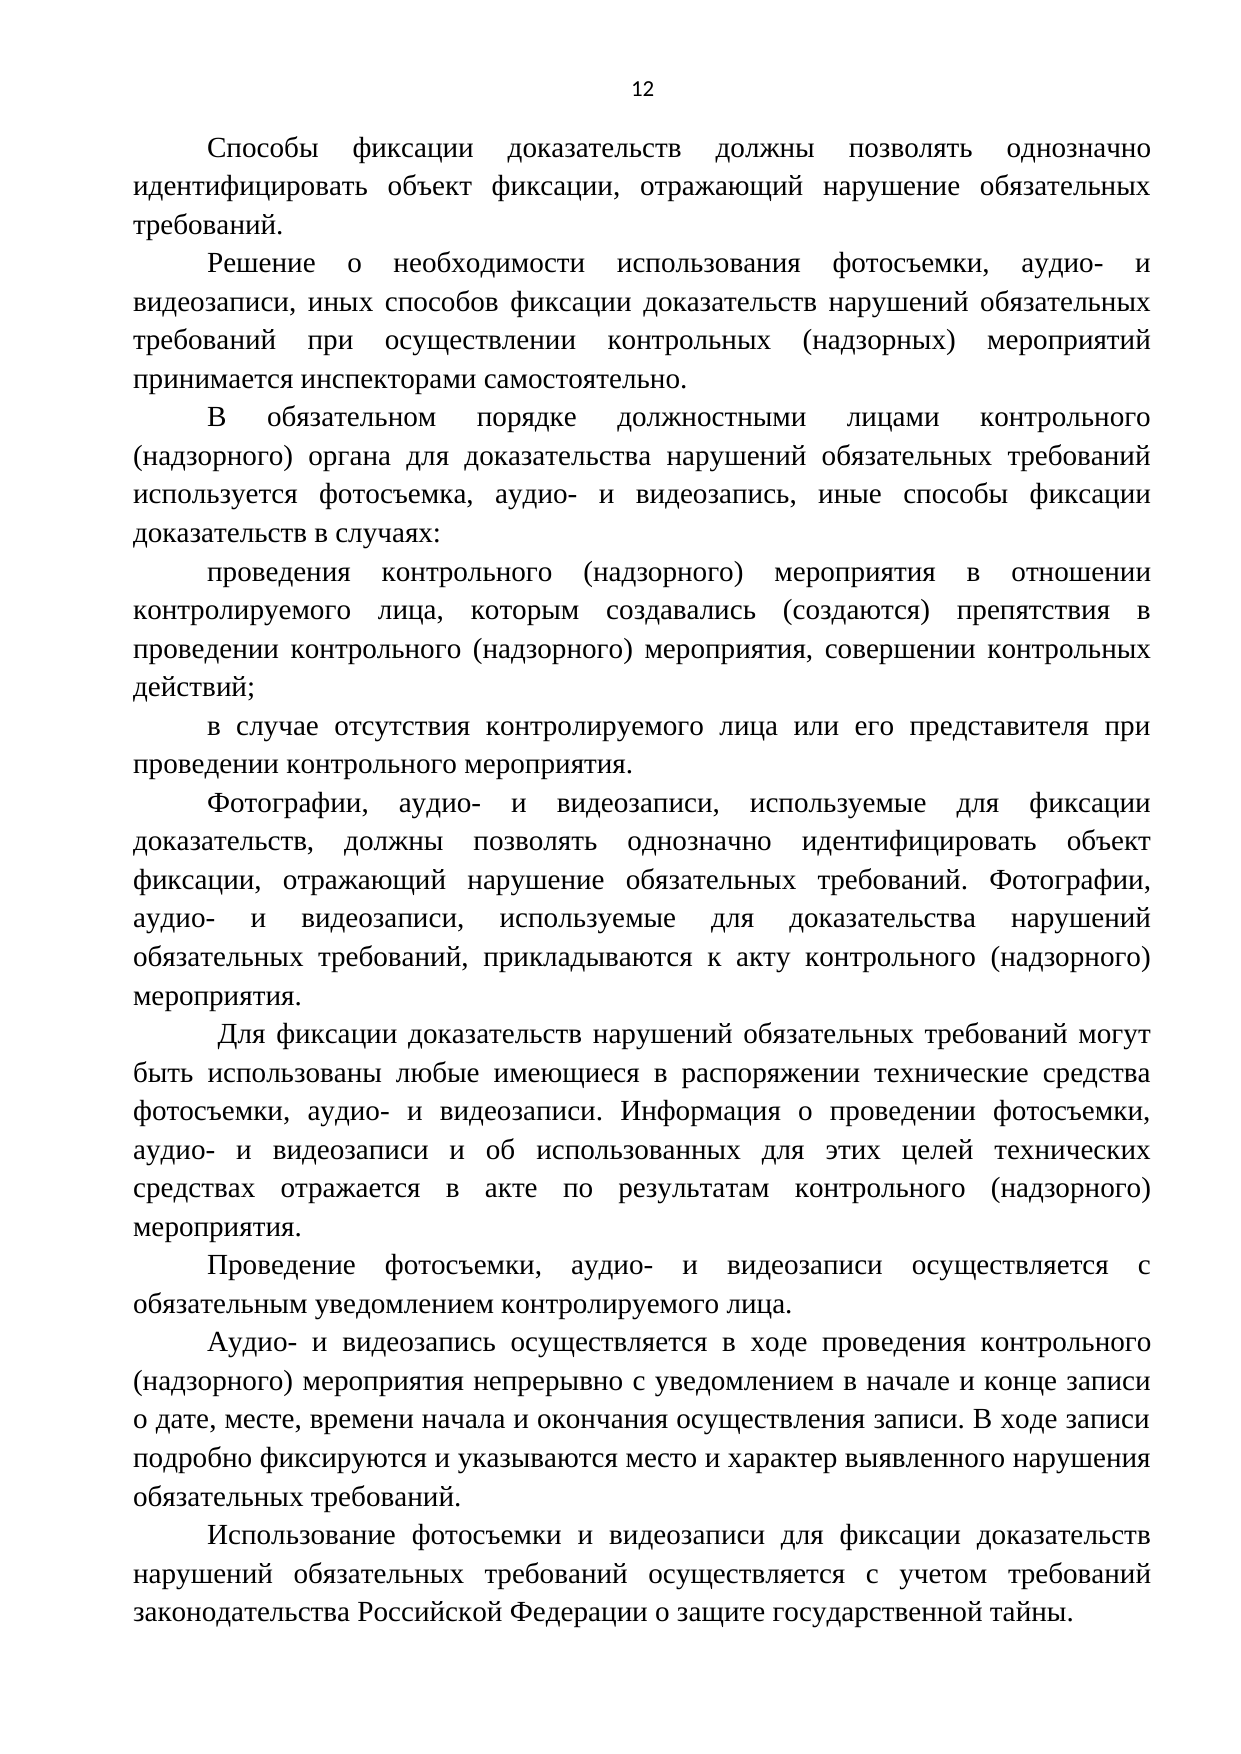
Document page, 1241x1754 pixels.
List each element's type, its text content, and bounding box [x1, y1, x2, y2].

text Фотографии, аудио- и видеозаписи, используемые для фиксации доказательств, должны позволять однозначно идентифицировать объект фиксации, отражающий нарушение обязательных требований. Фотографии, аудио- и видеозаписи, используемые для доказательства нарушений обязательных требований, прикладываются к акту контрольного (надзорного) мероприятия. [133, 785, 1152, 1011]
text в случае отсутствия контролируемого лица или его представителя при проведении контрольного мероприятия. [133, 708, 1152, 780]
text Проведение фотосъемки, аудио- и видеозаписи осуществляется с обязательным уведомлением контролируемого лица. [133, 1247, 1152, 1319]
text Способы фиксации доказательств должны позволять однозначно идентифицировать объект фиксации, отражающий нарушение обязательных требований. [133, 130, 1152, 240]
text Для фиксации доказательств нарушений обязательных требований могут быть использованы любые имеющиеся в распоряжении технические средства фотосъемки, аудио- и видеозаписи. Информация о проведении фотосъемки, аудио- и видеозаписи и об использованных для этих целей технических средствах отражается в акте по результатам контрольного (надзорного) мероприятия. [133, 1016, 1152, 1242]
text проведения контрольного (надзорного) мероприятия в отношении контролируемого лица, которым создавались (создаются) препятствия в проведении контрольного (надзорного) мероприятия, совершении контрольных действий; [133, 554, 1152, 703]
text В обязательном порядке должностными лицами контрольного (надзорного) органа для доказательства нарушений обязательных требований используется фотосъемка, аудио- и видеозапись, иные способы фиксации доказательств в случаях: [133, 399, 1152, 549]
text Аудио- и видеозапись осуществляется в ходе проведения контрольного (надзорного) мероприятия непрерывно с уведомлением в начале и конце записи о дате, месте, времени начала и окончания осуществления записи. В ходе записи подробно фиксируются и указываются место и характер выявленного нарушения обязательных требований. [133, 1324, 1152, 1512]
text Решение о необходимости использования фотосъемки, аудио- и видеозаписи, иных способов фиксации доказательств нарушений обязательных требований при осуществлении контрольных (надзорных) мероприятий принимается инспекторами самостоятельно. [133, 245, 1152, 394]
text Использование фотосъемки и видеозаписи для фиксации доказательств нарушений обязательных требований осуществляется с учетом требований законодательства Российской Федерации о защите государственной тайны. [133, 1517, 1152, 1628]
